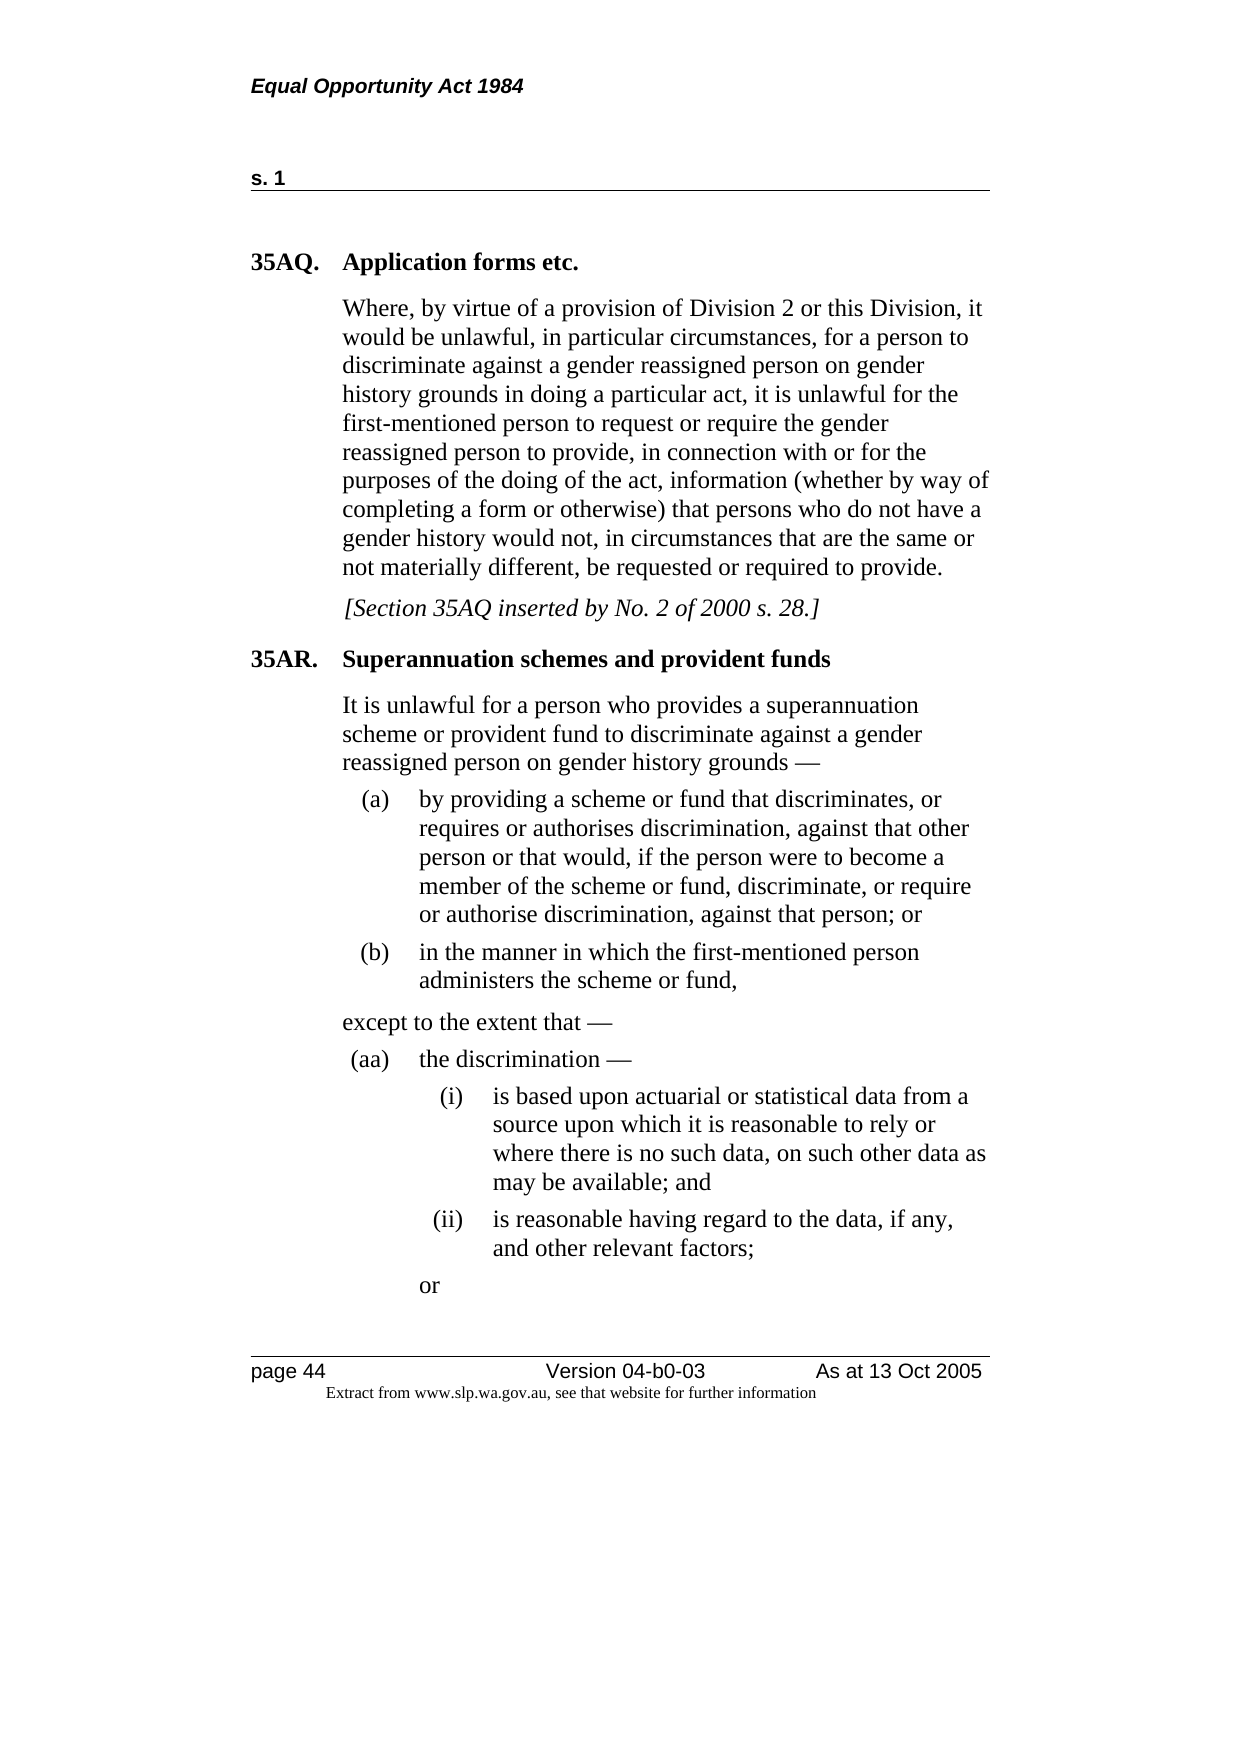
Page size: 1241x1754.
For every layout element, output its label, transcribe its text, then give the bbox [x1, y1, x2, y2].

text (ii) is reasonable having regard to the data, if any, and other relevant factors; [251, 1204, 990, 1262]
text It is unlawful for a person who provides a superannuation scheme or provident fund to discriminate against a gender reassigned person on gender history grounds — [251, 690, 990, 776]
text (b) in the manner in which the first-mentioned person administers the scheme or fund, [251, 937, 990, 994]
text Where, by virtue of a provision of Division 2 or this Division, it would be unlawful, in particular circumstances, for a person to discriminate against a gender reassigned person on gender history grounds in doing a particular act, it is unlawful for the first-mentioned person to request or require the gender reassigned person to provide, in connection with or for the purposes of the doing of the act, information (whether by way of completing a form or otherwise) that persons who do not have a gender history would not, in circumstances that are the same or not materially different, be requested or required to provide. [251, 293, 990, 580]
text except to the extent that — [251, 1007, 990, 1035]
subtitle 35AQ. Application forms etc. [251, 247, 990, 276]
text or [251, 1270, 990, 1299]
text [Section 35AQ inserted by No. 2 of 2000 s. 28.] [251, 593, 990, 622]
text (a) by providing a scheme or fund that discriminates, or requires or authorises discrimination, against that other person or that would, if the person were to become a member of the scheme or fund, discriminate, or require or authorise discrimination, against that person; or [251, 784, 990, 928]
subtitle 35AR. Superannuation schemes and provident funds [251, 644, 990, 673]
text (i) is based upon actuarial or statistical data from a source upon which it is reasonable to rely or where there is no such data, on such other data as may be available; and [251, 1081, 990, 1196]
text (aa) the discrimination — [251, 1044, 990, 1072]
